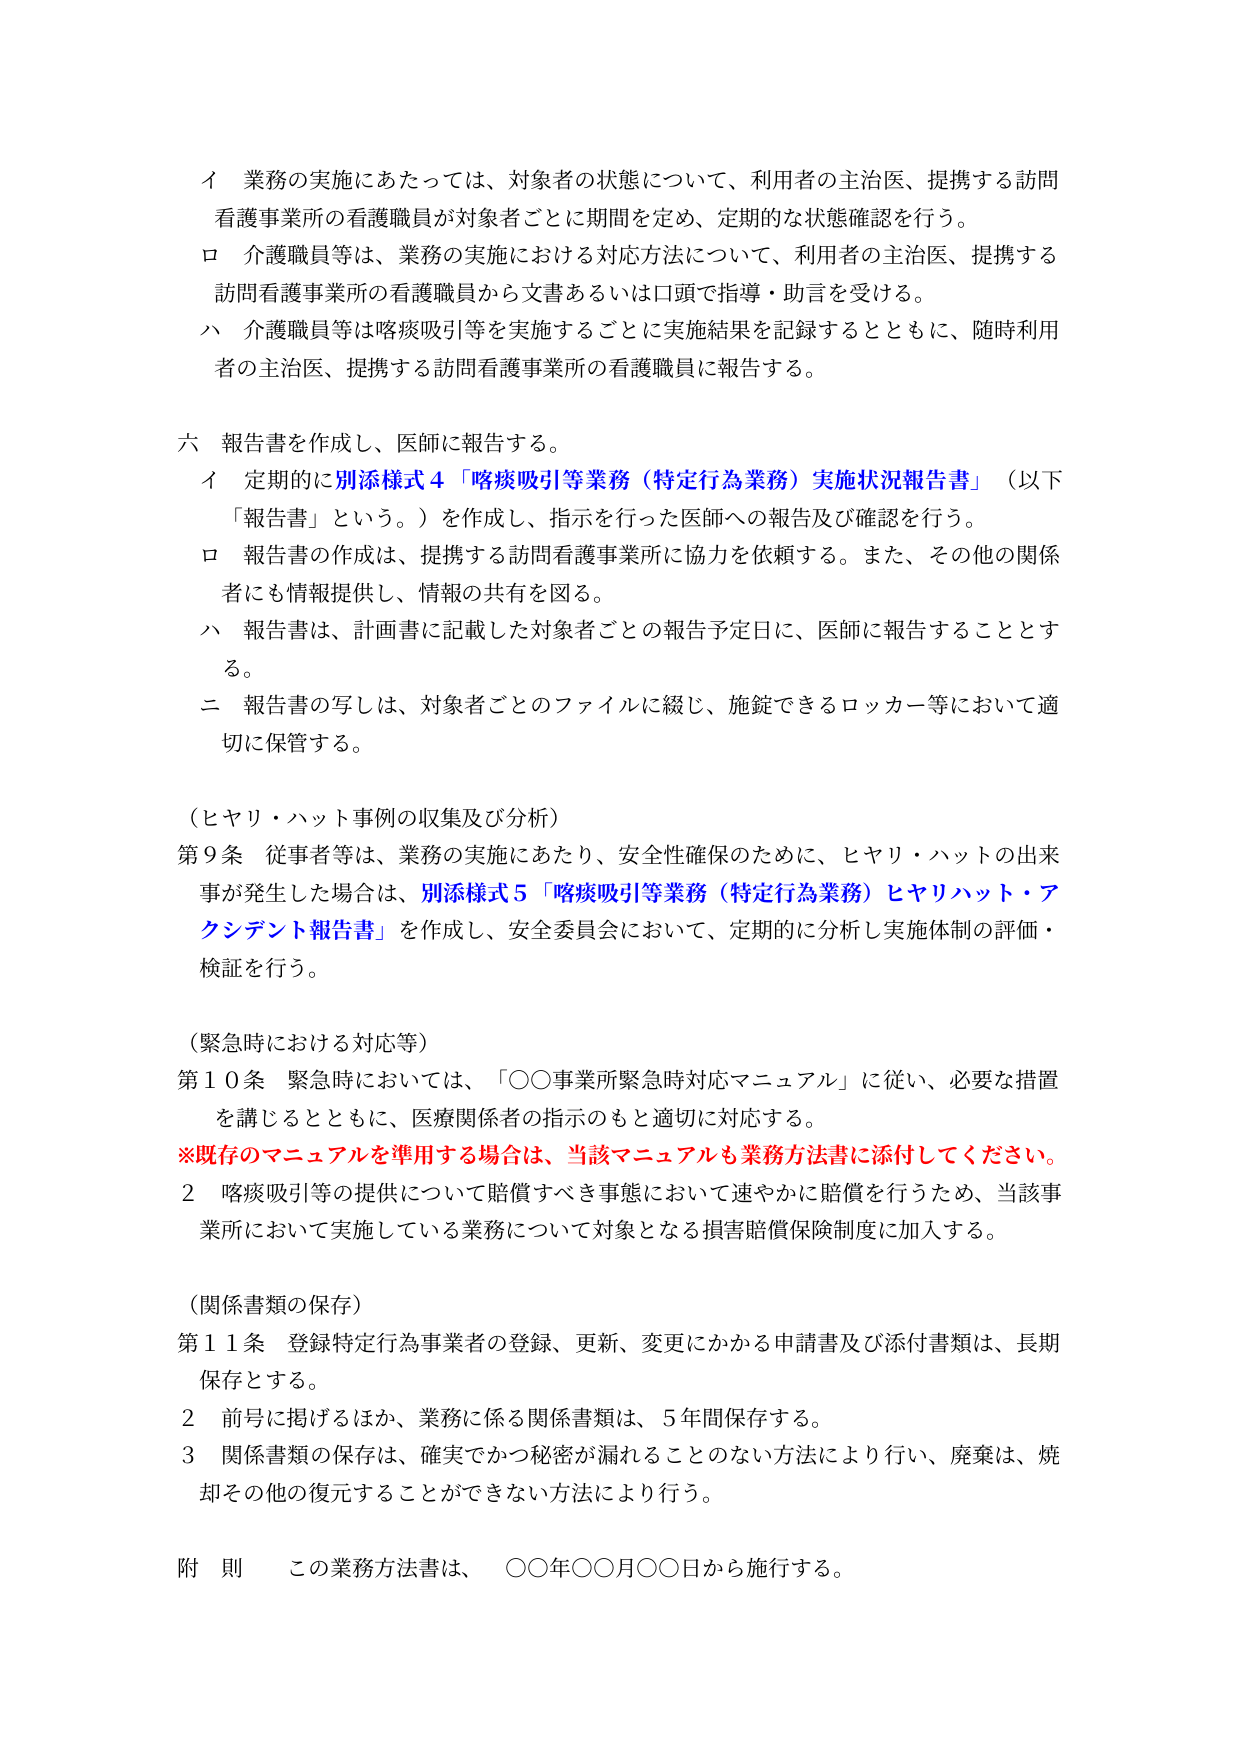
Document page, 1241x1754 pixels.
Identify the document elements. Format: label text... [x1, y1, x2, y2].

text ２ 前号に掲げるほか、業務に係る関係書類は、５年間保存する。 [177, 1398, 1063, 1436]
text ロ 介護職員等は、業務の実施における対応方法について、利用者の主治医、提携する訪問看護事業所の看護職員から文書あるいは口頭で指導・助言を受ける。 [199, 236, 1063, 311]
text 六 報告書を作成し、医師に報告する。 [177, 423, 1063, 461]
text ※既存のマニュアルを準用する場合は、当該マニュアルも業務方法書に添付してください。 [177, 1136, 1063, 1173]
text （ヒヤリ・ハット事例の収集及び分析） [177, 798, 1063, 836]
text ニ 報告書の写しは、対象者ごとのファイルに綴じ、施錠できるロッカー等において適切に保管する。 [199, 686, 1063, 761]
text ハ 報告書は、計画書に記載した対象者ごとの報告予定日に、医師に報告することとする。 [199, 611, 1063, 686]
text イ 定期的に別添様式４「喀痰吸引等業務（特定行為業務）実施状況報告書」（以下「報告書」という。）を作成し、指示を行った医師への報告及び確認を行う。 [199, 461, 1063, 536]
text （関係書類の保存） [177, 1286, 1063, 1323]
text イ 業務の実施にあたっては、対象者の状態について、利用者の主治医、提携する訪問看護事業所の看護職員が対象者ごとに期間を定め、定期的な状態確認を行う。 [199, 161, 1063, 236]
text 第９条 従事者等は、業務の実施にあたり、安全性確保のために、ヒヤリ・ハットの出来事が発生した場合は、別添様式５「喀痰吸引等業務（特定行為業務）ヒヤリハット・アクシデント報告書」を作成し、安全委員会において、定期的に分析し実施体制の評価・検証を行う。 [177, 836, 1063, 986]
text 第１０条 緊急時においては、「○○事業所緊急時対応マニュアル」に従い、必要な措置を講じるとともに、医療関係者の指示のもと適切に対応する。 [177, 1061, 1063, 1136]
text （緊急時における対応等） [177, 1023, 1063, 1061]
text ２ 喀痰吸引等の提供について賠償すべき事態において速やかに賠償を行うため、当該事業所において実施している業務について対象となる損害賠償保険制度に加入する。 [177, 1173, 1063, 1248]
text ３ 関係書類の保存は、確実でかつ秘密が漏れることのない方法により行い、廃棄は、焼却その他の復元することができない方法により行う。 [177, 1436, 1063, 1511]
text ハ 介護職員等は喀痰吸引等を実施するごとに実施結果を記録するとともに、随時利用者の主治医、提携する訪問看護事業所の看護職員に報告する。 [199, 311, 1063, 386]
text 附 則 この業務方法書は、 ○○年○○月○○日から施行する。 [177, 1548, 1063, 1586]
text ロ 報告書の作成は、提携する訪問看護事業所に協力を依頼する。また、その他の関係者にも情報提供し、情報の共有を図る。 [199, 536, 1063, 611]
text 第１１条 登録特定行為事業者の登録、更新、変更にかかる申請書及び添付書類は、長期保存とする。 [177, 1323, 1063, 1398]
